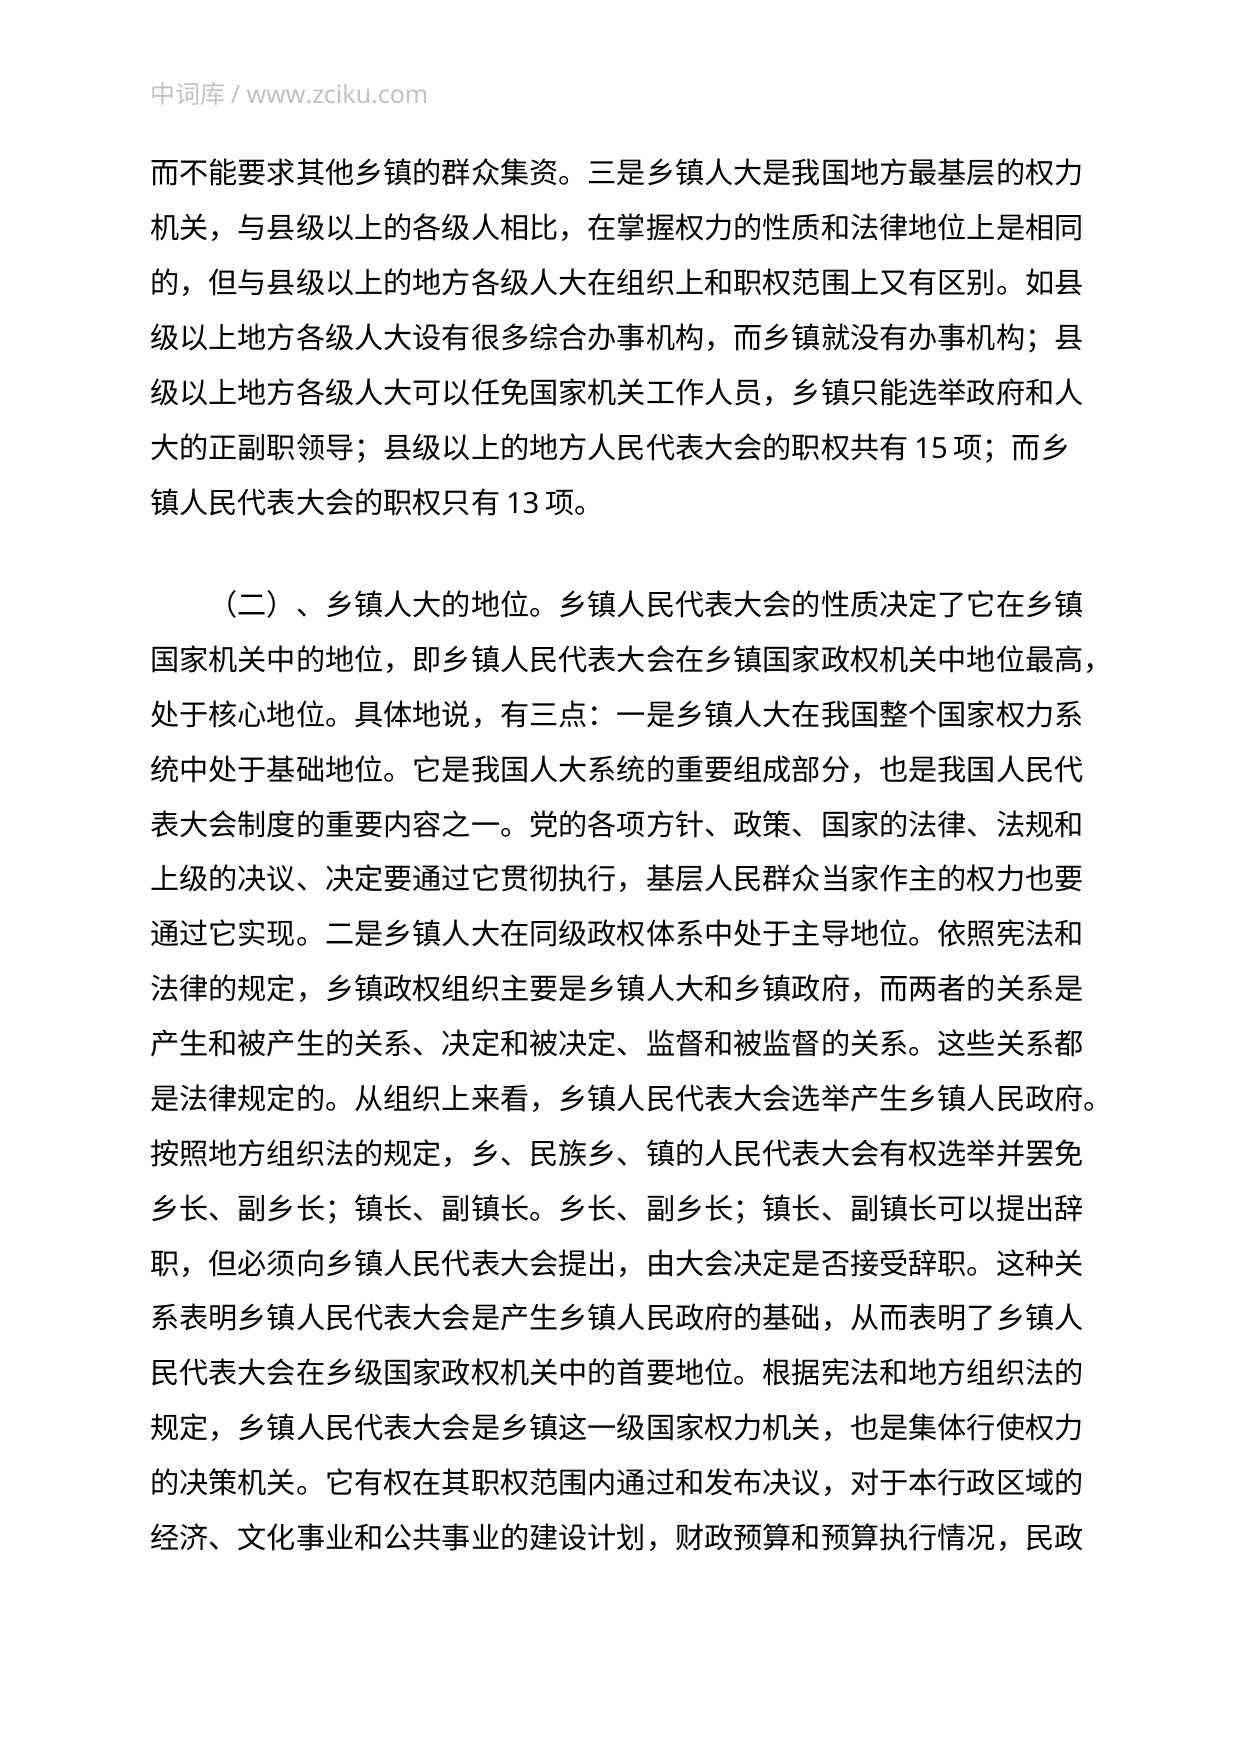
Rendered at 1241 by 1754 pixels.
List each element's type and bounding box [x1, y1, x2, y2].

text [150, 581, 1090, 1557]
text [150, 150, 1090, 522]
